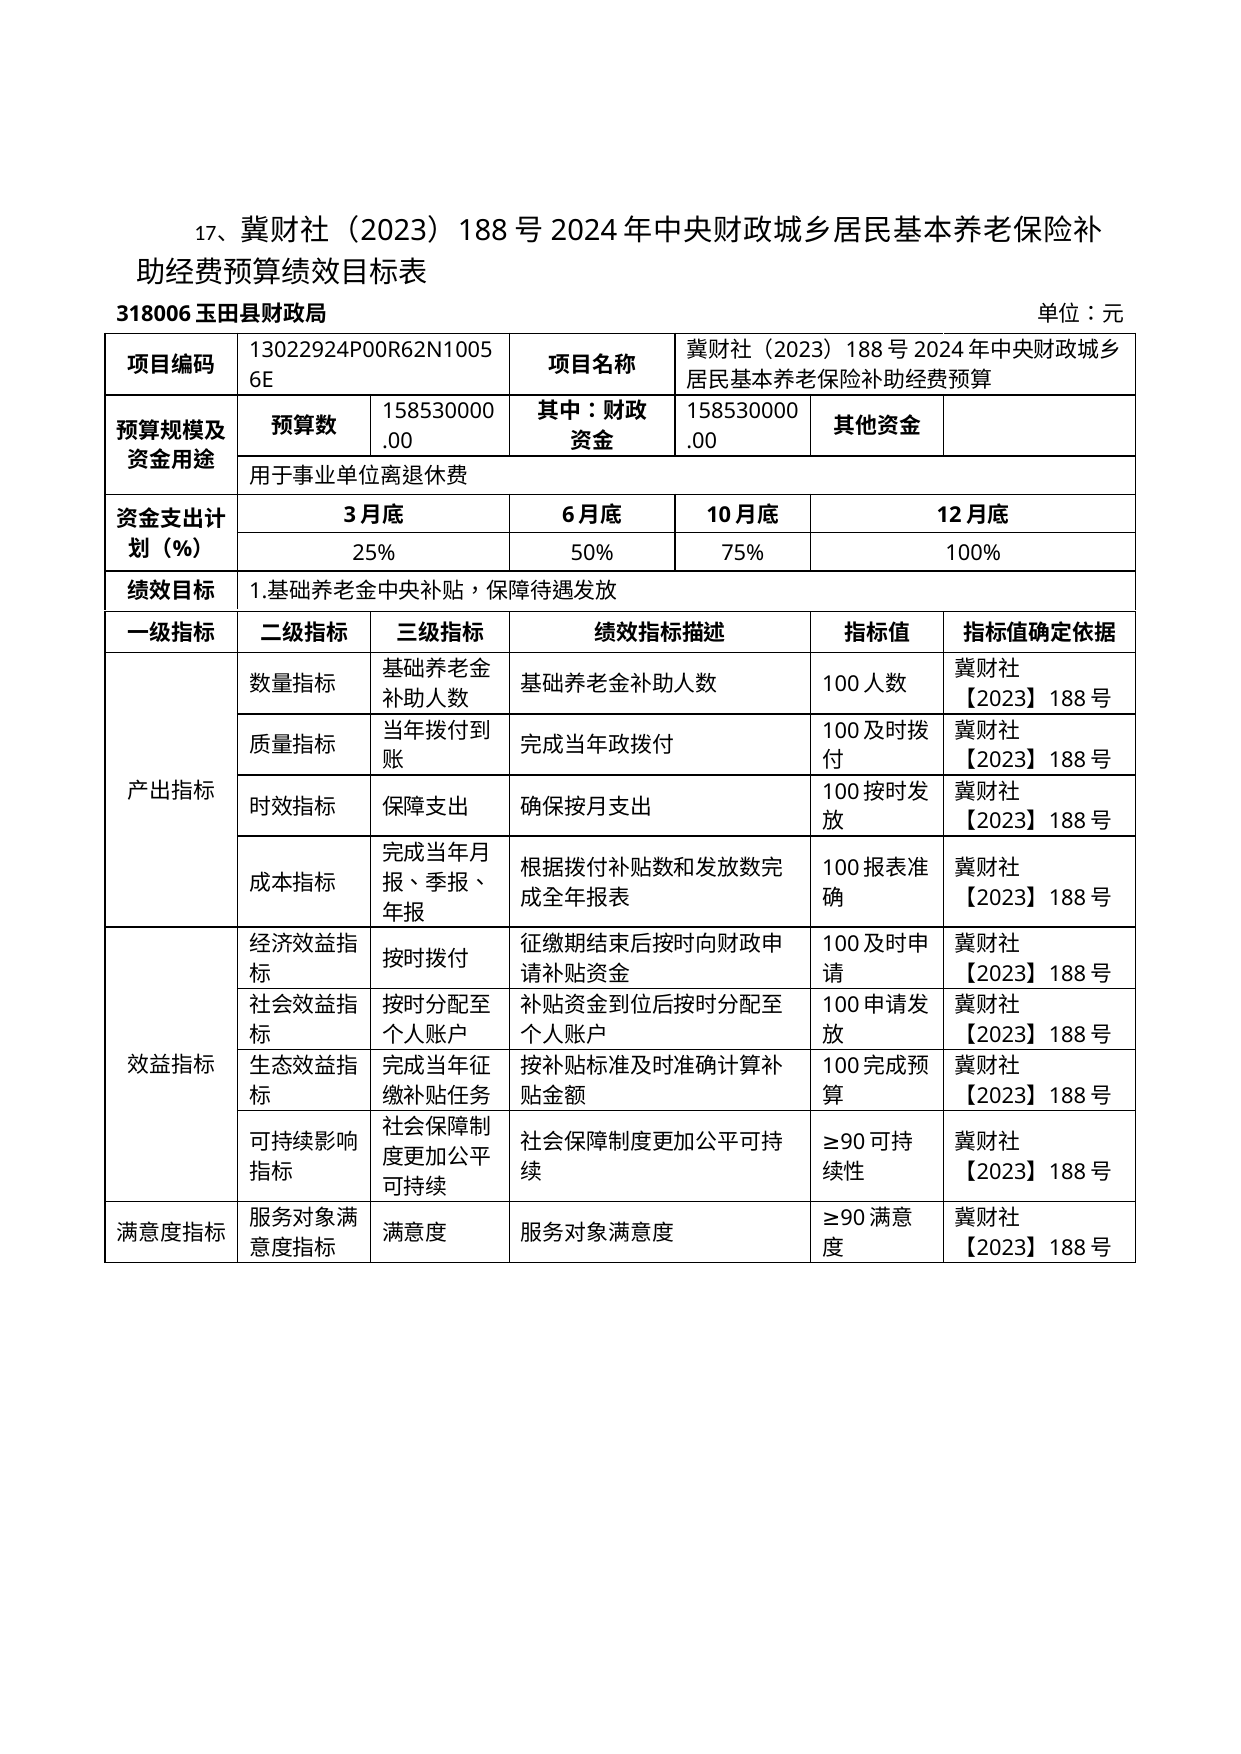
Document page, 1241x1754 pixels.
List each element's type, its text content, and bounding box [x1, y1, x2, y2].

table_cell 100按时发放 [811, 776, 943, 835]
table_cell 保障支出 [371, 776, 509, 835]
table_cell 25% [238, 533, 509, 570]
table_cell 完成当年月报、季报、年报 [371, 837, 509, 926]
table_cell 其他资金 [811, 396, 943, 455]
table_cell 冀财社【2023】188号 [944, 1050, 1135, 1110]
table_cell ≥90满意度 [811, 1202, 943, 1262]
table_cell 数量指标 [238, 653, 370, 713]
table_cell 100% [811, 533, 1135, 570]
table_cell 确保按月支出 [510, 776, 810, 835]
table_cell 75% [676, 533, 810, 570]
table_cell 3月底 [238, 495, 509, 532]
table_cell 冀财社【2023】188号 [944, 653, 1135, 713]
table_cell 社会效益指标 [238, 989, 370, 1048]
table_cell 服务对象满意度指标 [238, 1202, 370, 1262]
table_header 二级指标 [238, 612, 370, 652]
table_cell 征缴期结束后按时向财政申请补贴资金 [510, 928, 810, 987]
table_cell 100申请发放 [811, 989, 943, 1048]
table_cell 可持续影响指标 [238, 1111, 370, 1201]
table_cell 完成当年政拨付 [510, 715, 810, 774]
table_cell 服务对象满意度 [510, 1202, 810, 1262]
table_header 指标值确定依据 [944, 612, 1135, 652]
table_cell 158530000.00 [676, 396, 810, 455]
table_cell 100及时拨付 [811, 715, 943, 774]
table_cell 100完成预算 [811, 1050, 943, 1110]
table_cell 12月底 [811, 495, 1135, 532]
table_header 单位：元 [944, 293, 1135, 333]
table_cell 完成当年征缴补贴任务 [371, 1050, 509, 1110]
table_cell 经济效益指标 [238, 928, 370, 987]
table_cell 13022924P00R62N10056E [238, 334, 509, 394]
table_cell 冀财社【2023】188号 [944, 1111, 1135, 1201]
table_cell 生态效益指标 [238, 1050, 370, 1110]
table_cell 冀财社【2023】188号 [944, 715, 1135, 774]
table_header 318006玉田县财政局 [106, 293, 943, 333]
table_cell 满意度指标 [106, 1202, 237, 1262]
table_cell 社会保障制度更加公平可持续 [371, 1111, 509, 1201]
table_cell 1.基础养老金中央补贴，保障待遇发放 [238, 572, 1135, 609]
table_cell 冀财社【2023】188号 [944, 989, 1135, 1048]
table_cell 冀财社【2023】188号 [944, 1202, 1135, 1262]
table_cell 158530000.00 [371, 396, 509, 455]
table_cell 项目编码 [106, 334, 237, 394]
table_cell 根据拨付补贴数和发放数完成全年报表 [510, 837, 810, 926]
table_cell 其中：财政 资金 [510, 396, 674, 455]
table_cell 按补贴标准及时准确计算补贴金额 [510, 1050, 810, 1110]
table_cell 10月底 [676, 495, 810, 532]
table_cell 满意度 [371, 1202, 509, 1262]
table_cell 按时拨付 [371, 928, 509, 987]
table_header 绩效指标描述 [510, 612, 810, 652]
table_cell 绩效目标 [106, 572, 237, 609]
table_cell 基础养老金补助人数 [371, 653, 509, 713]
table_cell 冀财社【2023】188号 [944, 928, 1135, 987]
table_header 指标值 [811, 612, 943, 652]
table_cell 产出指标 [106, 653, 237, 926]
table_cell 资金支出计划（%） [106, 495, 237, 570]
table_cell 时效指标 [238, 776, 370, 835]
table_cell 当年拨付到账 [371, 715, 509, 774]
table_cell 成本指标 [238, 837, 370, 926]
table_cell 预算规模及资金用途 [106, 396, 237, 493]
table_cell 项目名称 [510, 334, 674, 394]
table_cell 按时分配至个人账户 [371, 989, 509, 1048]
table_cell 社会保障制度更加公平可持续 [510, 1111, 810, 1201]
table_cell ≥90可持续性 [811, 1111, 943, 1201]
table_cell 效益指标 [106, 928, 237, 1201]
table_cell 预算数 [238, 396, 370, 455]
table_cell 100报表准确 [811, 837, 943, 926]
table_cell 质量指标 [238, 715, 370, 774]
table_cell 基础养老金补助人数 [510, 653, 810, 713]
table_cell 100及时申请 [811, 928, 943, 987]
table_cell 100人数 [811, 653, 943, 713]
table_cell 冀财社【2023】188号 [944, 837, 1135, 926]
text 17、冀财社（2023）188号2024年中央财政城乡居民基本养老保险补助经费预算绩效目标表 [136, 207, 1104, 291]
table_header 三级指标 [371, 612, 509, 652]
table_cell [944, 396, 1135, 455]
table_cell 冀财社【2023】188号 [944, 776, 1135, 835]
table_cell 6月底 [510, 495, 674, 532]
table_cell 50% [510, 533, 674, 570]
table_cell 冀财社（2023）188号2024年中央财政城乡居民基本养老保险补助经费预算 [676, 334, 1135, 394]
table_cell 补贴资金到位后按时分配至个人账户 [510, 989, 810, 1048]
table_cell 用于事业单位离退休费 [238, 457, 1135, 493]
table_header 一级指标 [106, 612, 237, 652]
